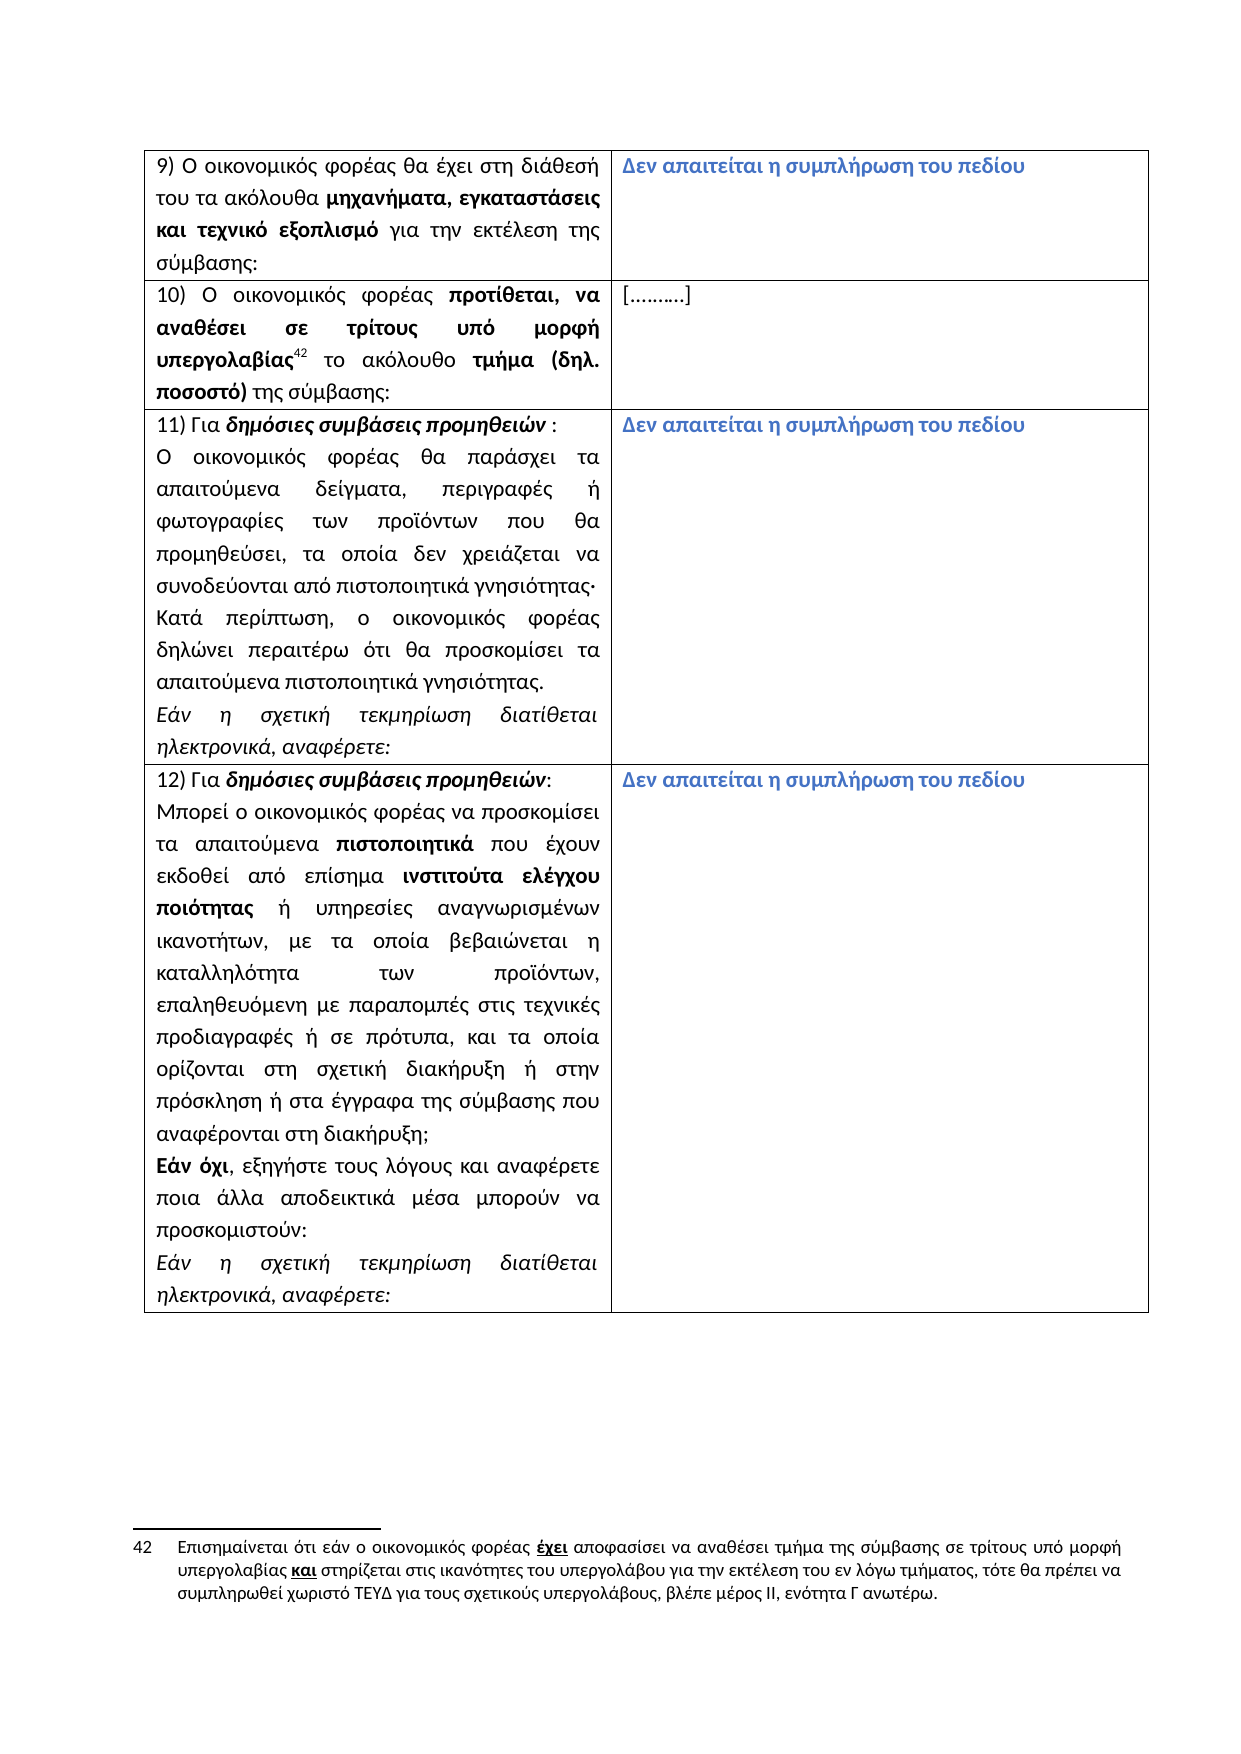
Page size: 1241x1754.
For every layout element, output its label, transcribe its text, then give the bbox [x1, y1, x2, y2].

table_cell Δεν απαιτείται η συμπλήρωση του πεδίου [612, 765, 1148, 1312]
table_cell [....……] [612, 281, 1148, 409]
table_cell 12) Για δημόσιες συμβάσεις προμηθειών: Μπορεί ο οικονομικός φορέας να προσκομίσει τα απαιτούμενα πιστοποιητικά που έχουν εκδοθεί από επίσημα ινστιτούτα ελέγχου ποιότητας ή υπηρεσίες αναγνωρισμένων ικανοτήτων, με τα οποία βεβαιώνεται η καταλληλότητα των προϊόντων, επαληθευόμενη με παραπομπές στις τεχνικές προδιαγραφές ή σε πρότυπα, και τα οποία ορίζονται στη σχετική διακήρυξη ή στην πρόσκληση ή στα έγγραφα της σύμβασης που αναφέρονται στη διακήρυξη; Εάν όχι, εξηγήστε τους λόγους και αναφέρετε ποια άλλα αποδεικτικά μέσα μπορούν να προσκομιστούν: Εάν η σχετική τεκμηρίωση διατίθεται ηλεκτρονικά, αναφέρετε: [145, 765, 611, 1312]
table_cell Δεν απαιτείται η συμπλήρωση του πεδίου [612, 410, 1148, 764]
table_cell 9) Ο οικονομικός φορέας θα έχει στη διάθεσή του τα ακόλουθα μηχανήματα, εγκαταστάσεις και τεχνικό εξοπλισμό για την εκτέλεση της σύμβασης: [145, 151, 611, 279]
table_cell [612, 151, 1148, 279]
table_cell 10) Ο οικονομικός φορέας προτίθεται, να αναθέσει σε τρίτους υπό μορφή υπεργολαβίας το ακόλουθο τμήμα (δηλ. ποσοστό) της σύμβασης: [145, 281, 611, 409]
table_cell 11) Για δημόσιες συμβάσεις προμηθειών : Ο οικονομικός φορέας θα παράσχει τα απαιτούμενα δείγματα, περιγραφές ή φωτογραφίες των προϊόντων που θα προμηθεύσει, τα οποία δεν χρειάζεται να συνοδεύονται από πιστοποιητικά γνησιότητας· Κατά περίπτωση, ο οικονομικός φορέας δηλώνει περαιτέρω ότι θα προσκομίσει τα απαιτούμενα πιστοποιητικά γνησιότητας. Εάν η σχετική τεκμηρίωση διατίθεται ηλεκτρονικά, αναφέρετε: [145, 410, 611, 764]
